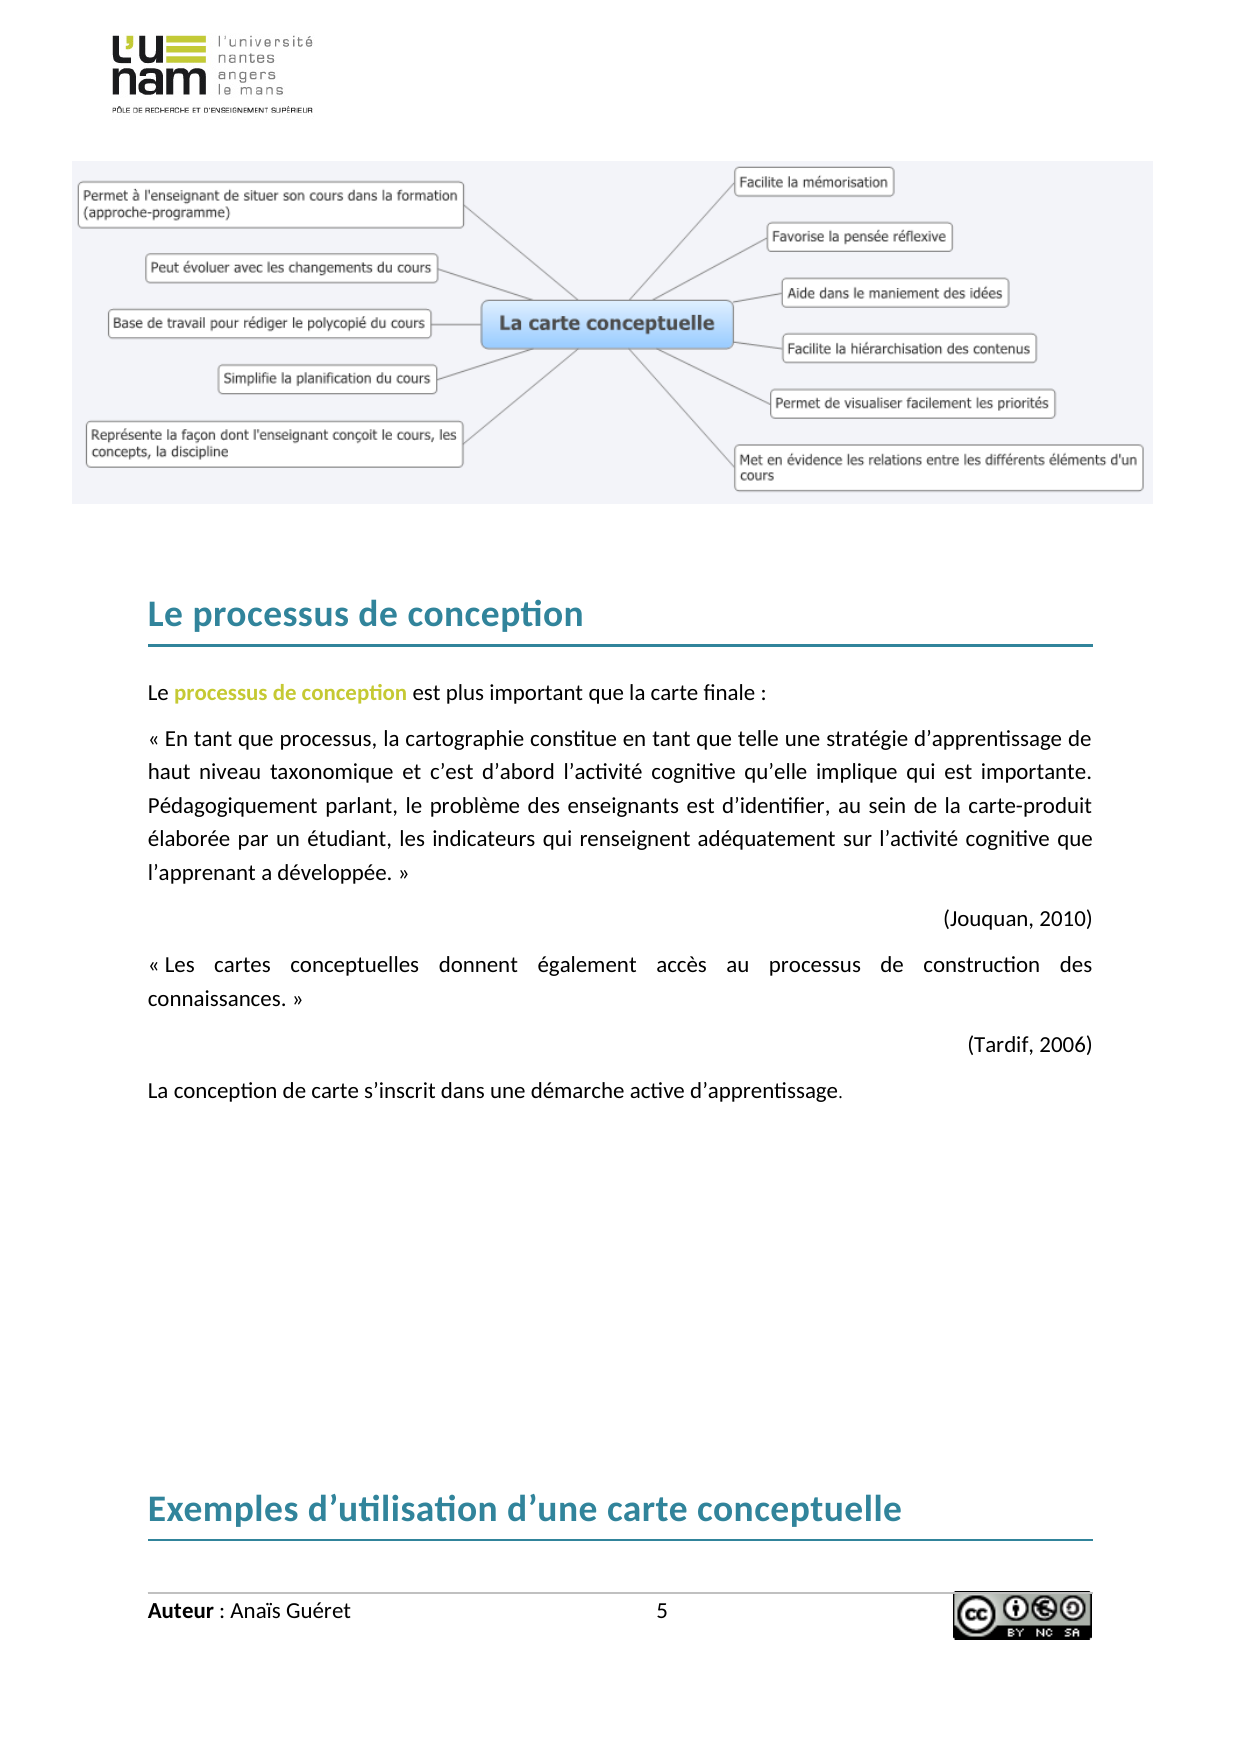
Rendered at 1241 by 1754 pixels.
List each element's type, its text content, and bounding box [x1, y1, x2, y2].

text (Tardif, 2006) [260, 1030, 1093, 1058]
picture [103, 25, 328, 122]
text Exemples d’utilisation d’une carte conceptuelle [148, 1485, 1093, 1539]
text (Jouquan, 2010) [298, 904, 1093, 932]
text « Les cartes conceptuelles donnent également accès au processus de construction des connaissances. » [148, 950, 1093, 1012]
text Le processus de conception est plus important que la carte finale : [148, 678, 1093, 706]
text La conception de carte s’inscrit dans une démarche active d’apprentissage. [148, 1076, 1093, 1104]
text Le processus de conception [148, 590, 1093, 644]
text « En tant que processus, la cartographie constitue en tant que telle une stratégie d’apprentissage de haut niveau taxonomique et c’est d’abord l’activité cognitive qu’elle implique qui est importante. Pédagogiquement parlant, le problème des enseignants est d’identifier, au sein de la carte-produit élaborée par un étudiant, les indicateurs qui renseignent adéquatement sur l’activité cognitive que l’apprenant a développée. » [148, 724, 1093, 886]
picture [72, 161, 1153, 504]
picture [953, 1594, 1092, 1640]
